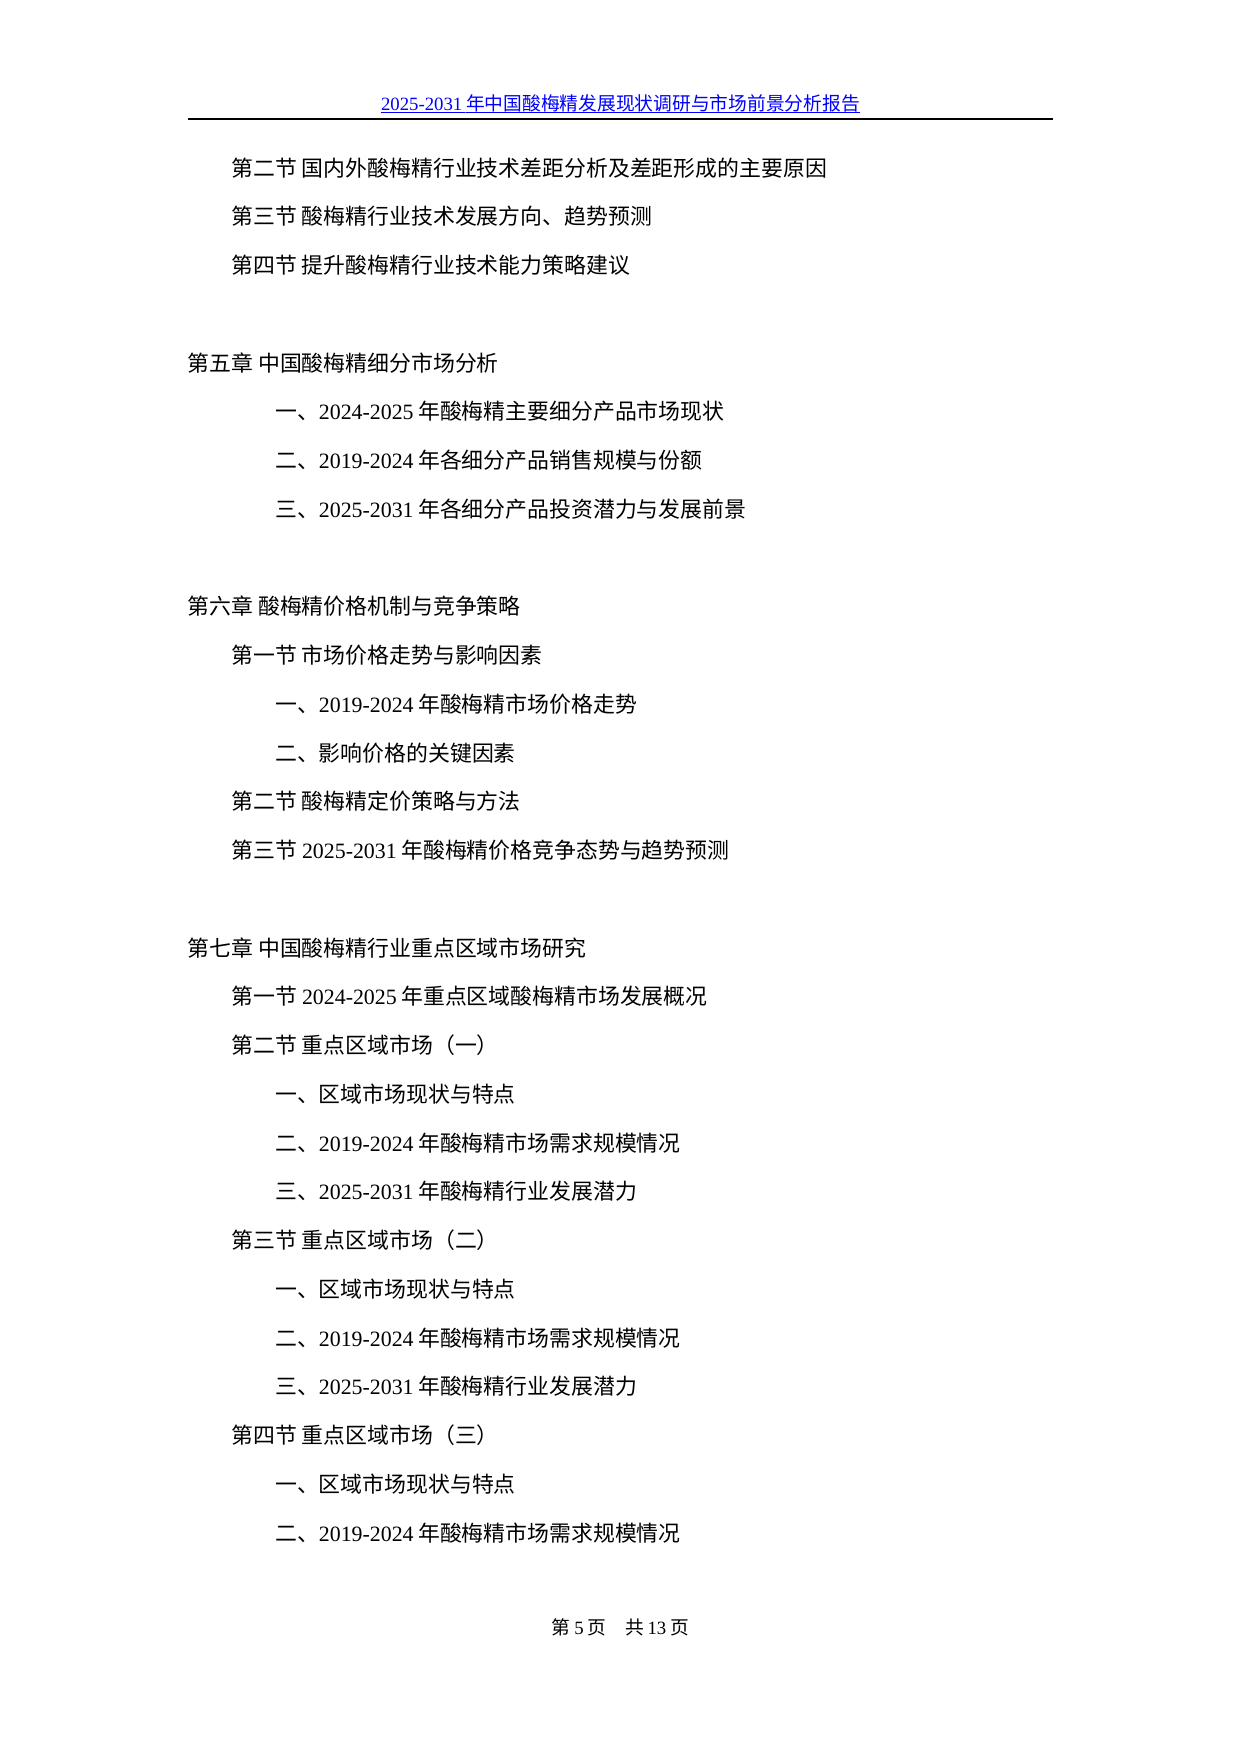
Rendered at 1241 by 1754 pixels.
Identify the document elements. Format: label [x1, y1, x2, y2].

text [187, 150, 1053, 1548]
